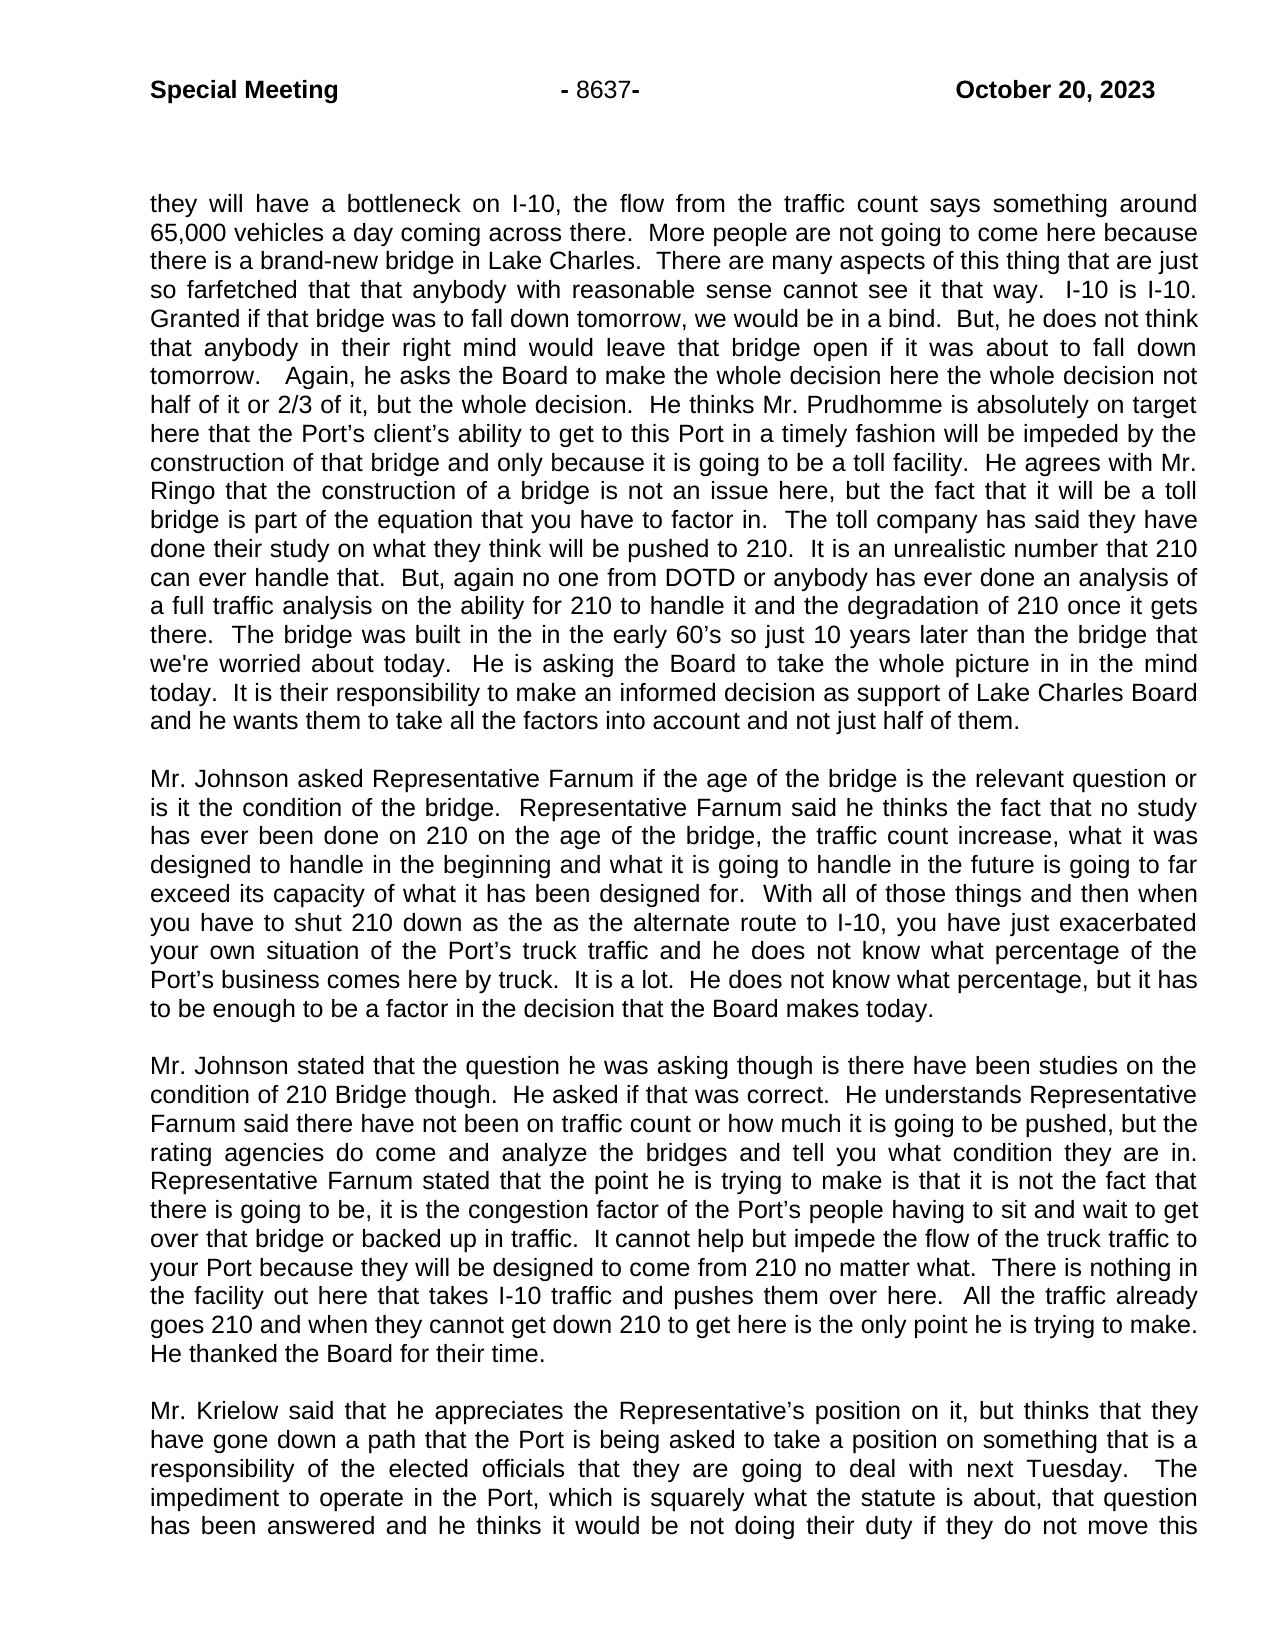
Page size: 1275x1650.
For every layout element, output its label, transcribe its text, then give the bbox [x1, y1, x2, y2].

text Mr. Johnson stated that the question he was asking though is there have been studies on the condition of 210 Bridge though. He asked if that was correct. He understands Representative Farnum said there have not been on traffic count or how much it is going to be pushed, but the rating agencies do come and analyze the bridges and tell you what condition they are in. Representative Farnum stated that the point he is trying to make is that it is not the fact that there is going to be, it is the congestion factor of the Port’s people having to sit and wait to get over that bridge or backed up in traffic. It cannot help but impede the flow of the truck traffic to your Port because they will be designed to come from 210 no matter what. There is nothing in the facility out here that takes I-10 traffic and pushes them over here. All the traffic already goes 210 and when they cannot get down 210 to get here is the only point he is trying to make. He thanked the Board for their time. [150, 1051, 1200, 1367]
text Mr. Johnson asked Representative Farnum if the age of the bridge is the relevant question or is it the condition of the bridge. Representative Farnum said he thinks the fact that no study has ever been done on 210 on the age of the bridge, the traffic count increase, what it was designed to handle in the beginning and what it is going to handle in the future is going to far exceed its capacity of what it has been designed for. With all of those things and then when you have to shut 210 down as the as the alternate route to I-10, you have just exacerbated your own situation of the Port’s truck traffic and he does not know what percentage of the Port’s business comes here by truck. It is a lot. He does not know what percentage, but it has to be enough to be a factor in the decision that the Board makes today. [150, 764, 1200, 1022]
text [150, 189, 1200, 735]
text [150, 1396, 1200, 1540]
